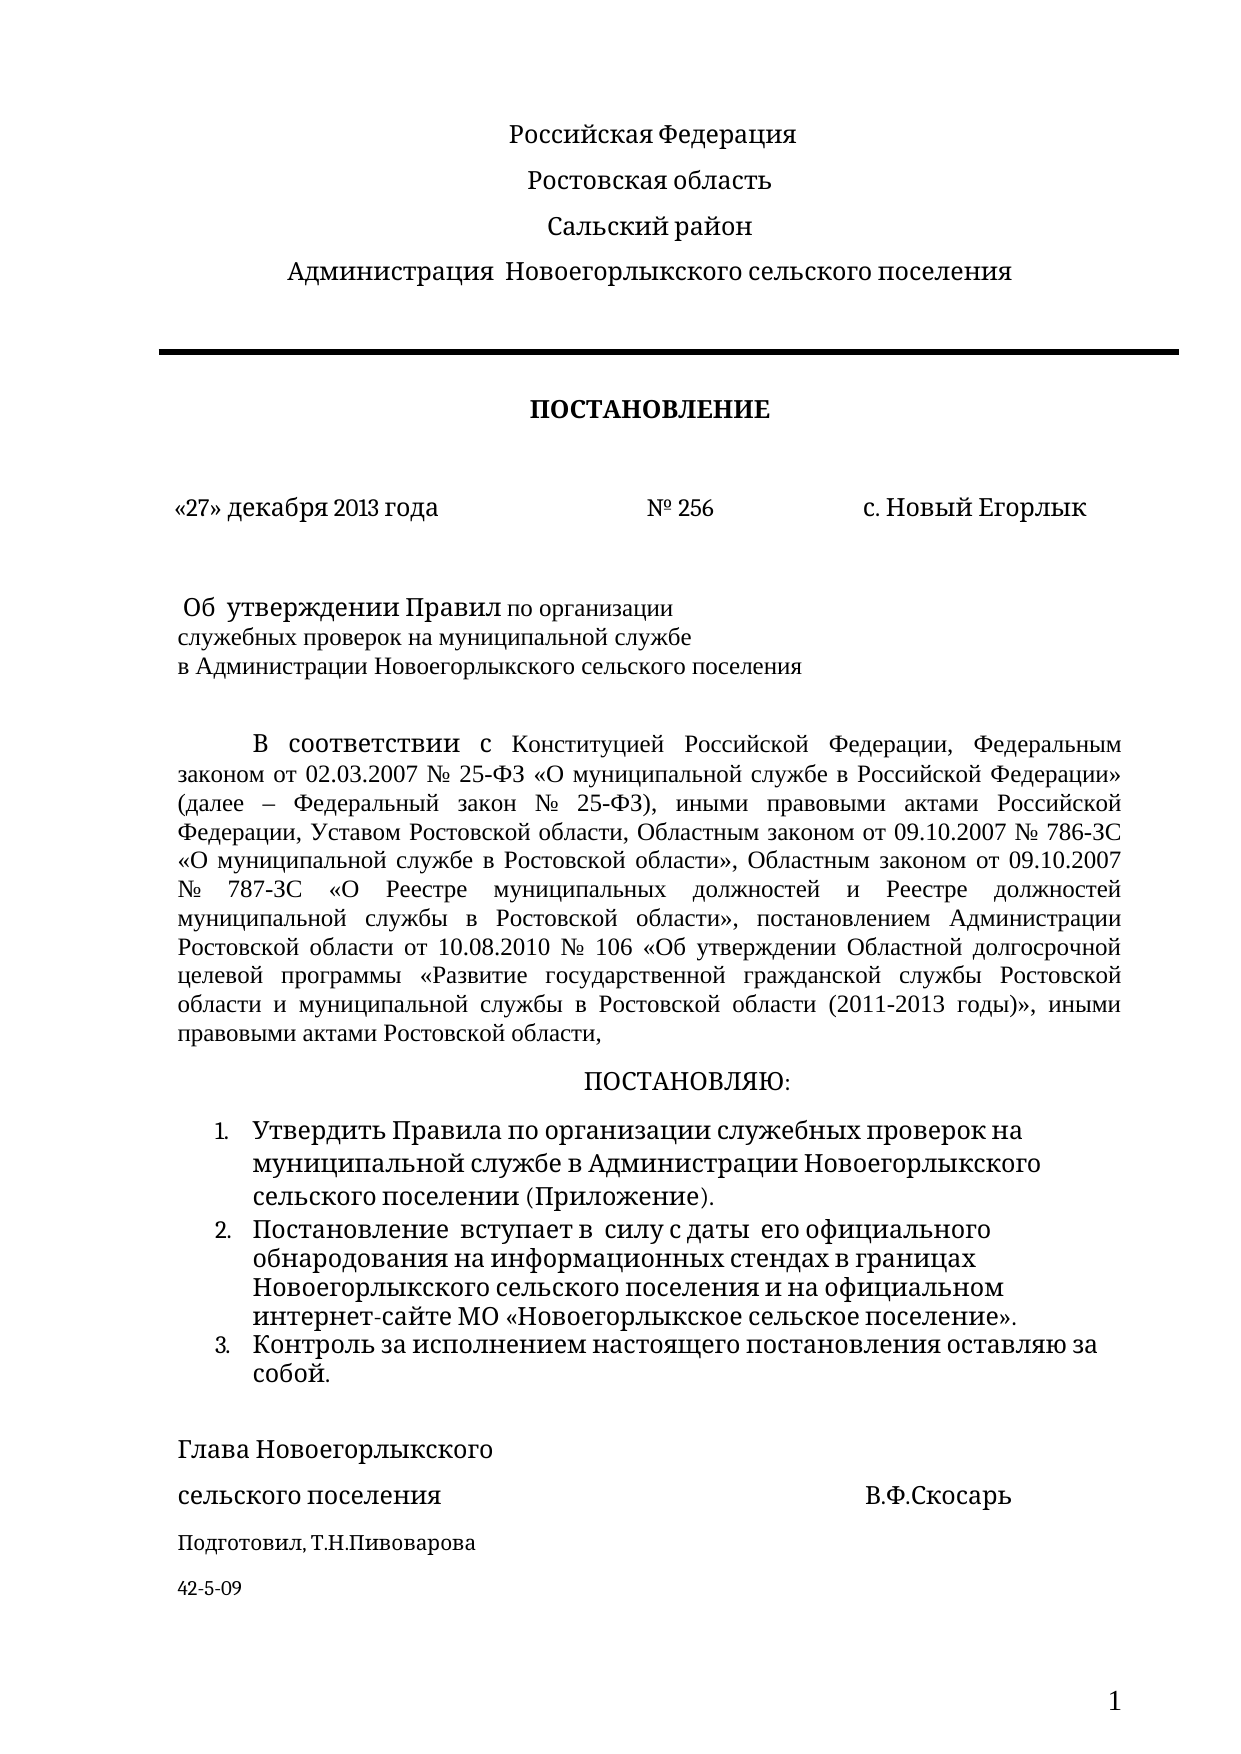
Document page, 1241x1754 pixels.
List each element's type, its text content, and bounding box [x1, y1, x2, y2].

text Сальский район [177, 215, 1122, 240]
table_header «27» декабря 2013 года [163, 494, 509, 543]
text 42-5-09 [177, 1576, 1122, 1601]
text в Администрации Новоегорлыкского сельского поселения [177, 651, 1122, 680]
list Утвердить Правила по организации служебных проверок на муниципальной службе в Администрации Новоегорлыкского сельского поселении (Приложение). [215, 1117, 1122, 1212]
table_header № 256 [509, 494, 851, 543]
text Подготовил, Т.Н.Пивоварова [177, 1530, 1122, 1555]
text Российская Федерация [177, 123, 1122, 148]
text Администрация Новоегорлыкского сельского поселения [177, 261, 1122, 286]
list Контроль за исполнением настоящего постановления оставляю за собой. [215, 1331, 1122, 1389]
list Постановление вступает в силу с даты его официального обнародования на информационных стендах в границах Новоегорлыкского сельского поселения и на официальном интернет-сайте МО «Новоегорлыкское сельское поселение». [215, 1216, 1122, 1331]
text сельского поселения В.Ф.Скосарь [177, 1484, 1122, 1509]
text служебных проверок на муниципальной службе [177, 622, 1122, 651]
table_header с. Новый Егорлык [851, 494, 1222, 543]
text В соответствии с Конституцией Российской Федерации, Федеральным законом от 02.03.2007 № 25-ФЗ «О муниципальной службе в Российской Федерации» (далее – Федеральный закон № 25-ФЗ), иными правовыми актами Российской Федерации, Уставом Ростовской области, Областным законом от 09.10.2007 № 786-ЗС «О муниципальной службе в Ростовской области», Областным законом от 09.10.2007 № 787-ЗС «О Реестре муниципальных должностей и Реестре должностей муниципальной службы в Ростовской области», постановлением Администрации Ростовской области от 10.08.2010 № 106 «Об утверждении Областной долгосрочной целевой программы «Развитие государственной гражданской службы Ростовской области и муниципальной службы в Ростовской области (2011-2013 годы)», иными правовыми актами Ростовской области, [177, 729, 1122, 1047]
text Об утверждении Правил по организации [177, 593, 1122, 622]
text Ростовская область [177, 169, 1122, 194]
text Глава Новоегорлыкского [177, 1438, 1122, 1463]
text ПОСТАНОВЛЯЮ: [177, 1067, 1122, 1096]
text ПОСТАНОВЛЕНИЕ [177, 398, 1122, 423]
